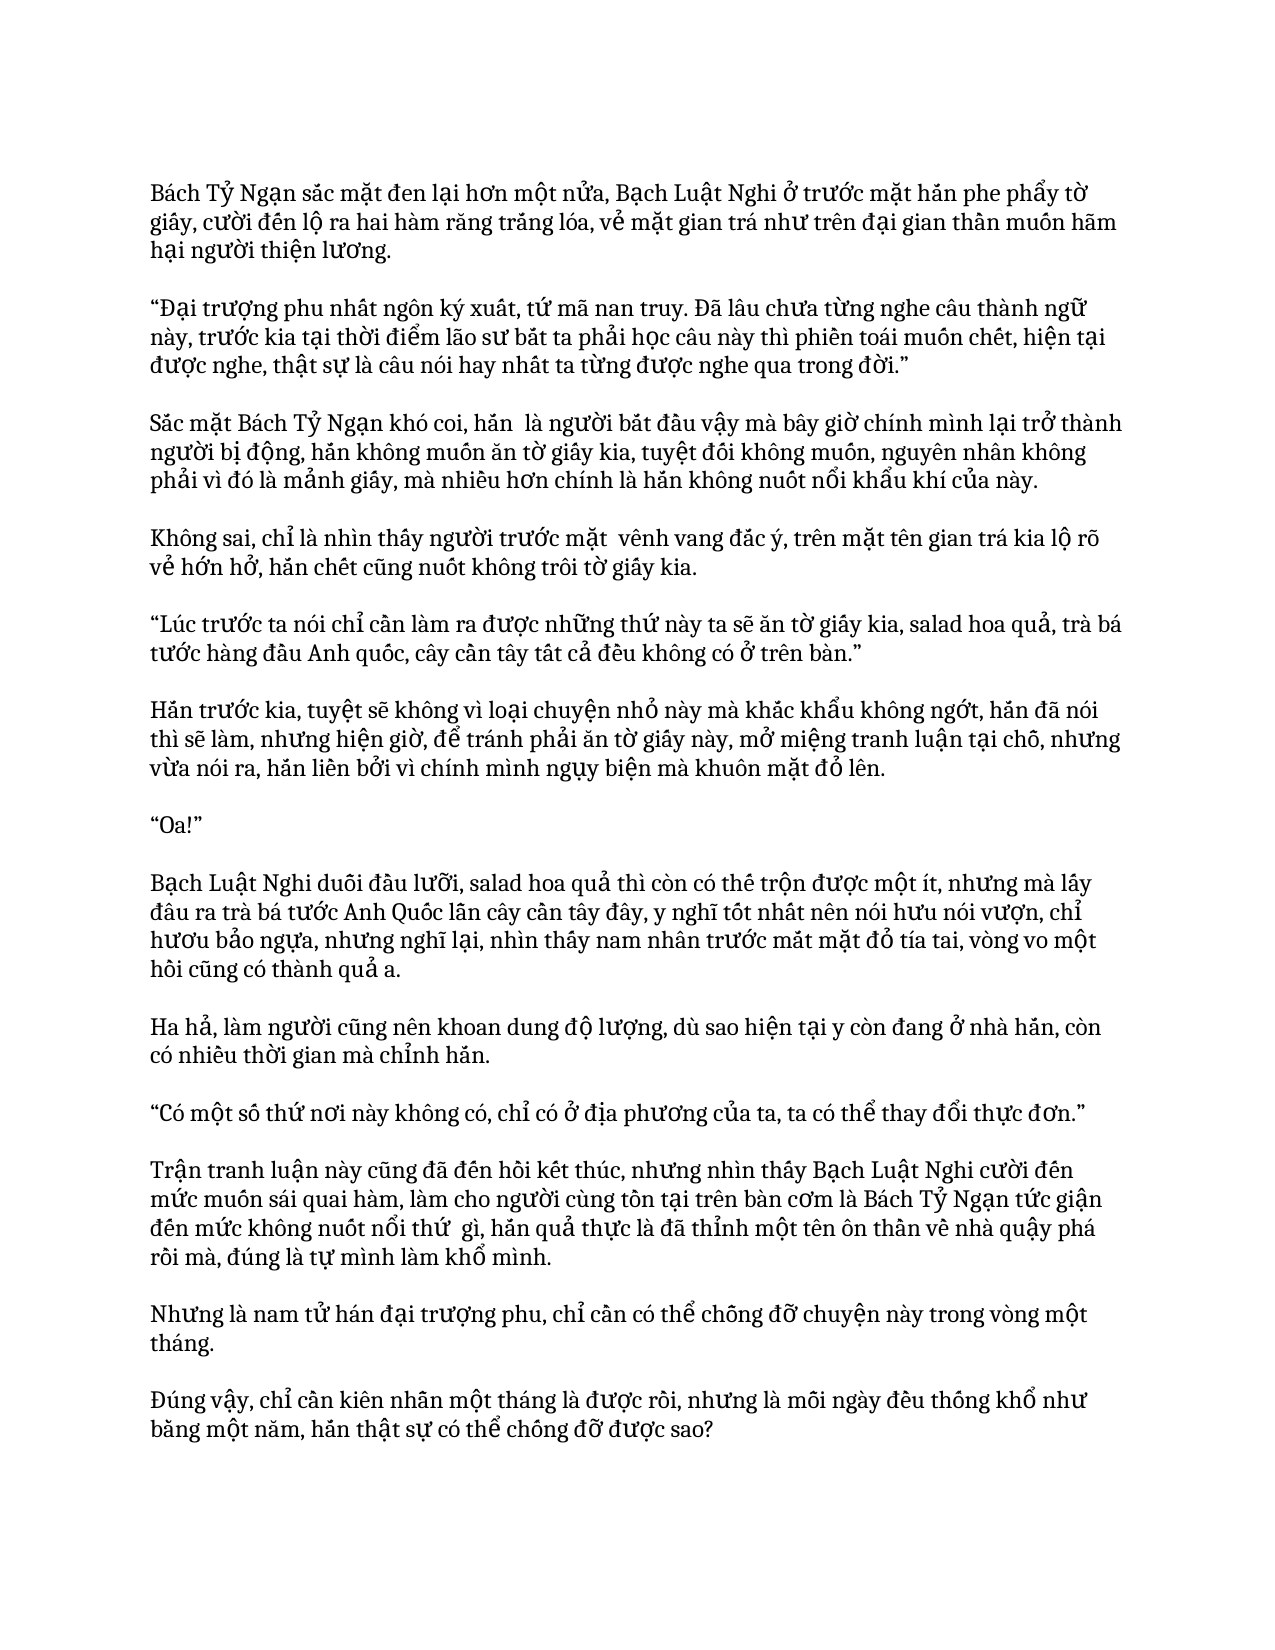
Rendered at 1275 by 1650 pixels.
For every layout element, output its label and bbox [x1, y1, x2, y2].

text [150, 150, 1125, 1472]
